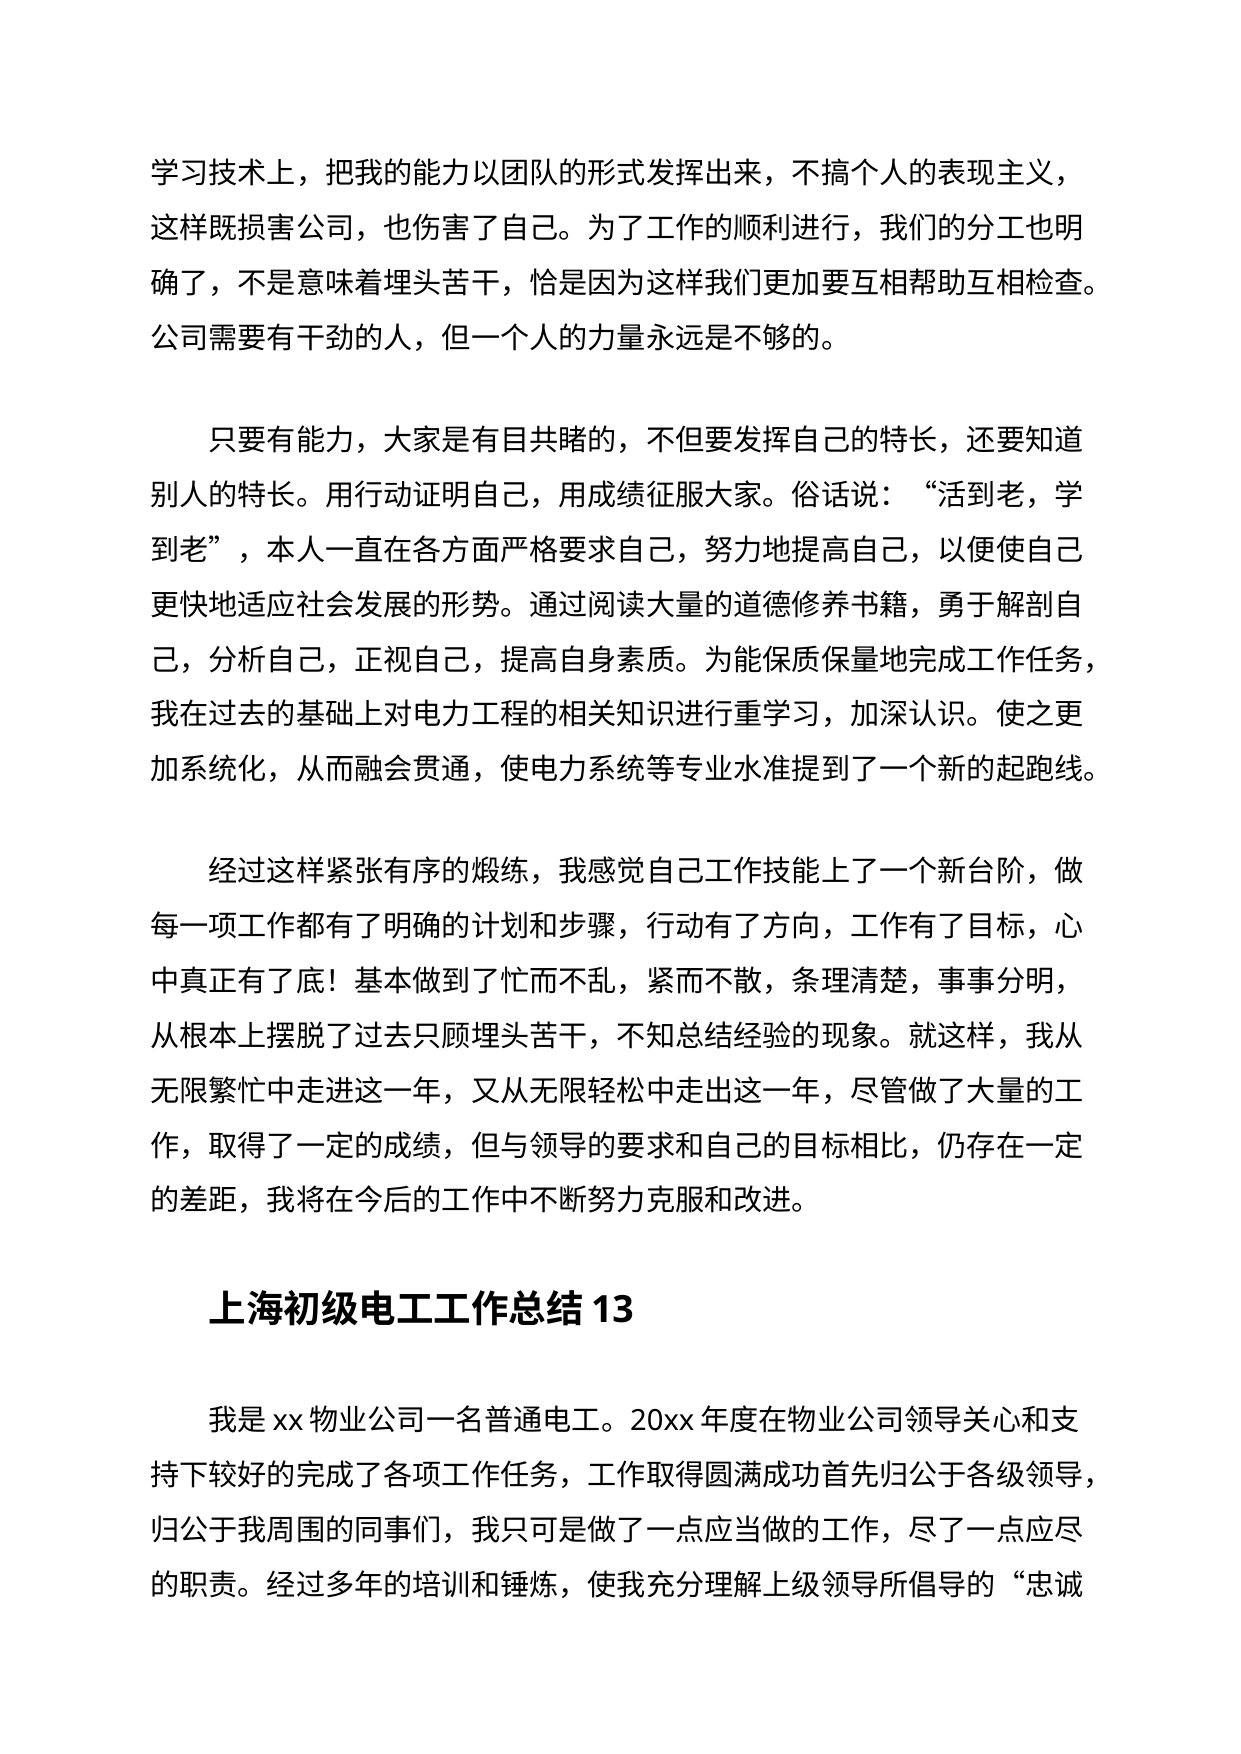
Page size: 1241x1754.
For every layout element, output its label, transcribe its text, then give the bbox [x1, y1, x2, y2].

text 只要有能力，大家是有目共睹的，不但要发挥自己的特长，还要知道别人的特长。用行动证明自己，用成绩征服大家。俗话说：“活到老，学到老”，本人一直在各方面严格要求自己，努力地提高自己，以便使自己更快地适应社会发展的形势。通过阅读大量的道德修养书籍，勇于解剖自己，分析自己，正视自己，提高自身素质。为能保质保量地完成工作任务，我在过去的基础上对电力工程的相关知识进行重学习，加深认识。使之更加系统化，从而融会贯通，使电力系统等专业水准提到了一个新的起跑线。 [150, 416, 1090, 788]
text 经过这样紧张有序的煅练，我感觉自己工作技能上了一个新台阶，做每一项工作都有了明确的计划和步骤，行动有了方向，工作有了目标，心中真正有了底！基本做到了忙而不乱，紧而不散，条理清楚，事事分明，从根本上摆脱了过去只顾埋头苦干，不知总结经验的现象。就这样，我从无限繁忙中走进这一年，又从无限轻松中走出这一年，尽管做了大量的工作，取得了一定的成绩，但与领导的要求和自己的目标相比，仍存在一定的差距，我将在今后的工作中不断努力克服和改进。 [150, 848, 1090, 1219]
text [150, 150, 1090, 357]
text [150, 1396, 1090, 1603]
text 上海初级电工工作总结13 [150, 1279, 1090, 1333]
